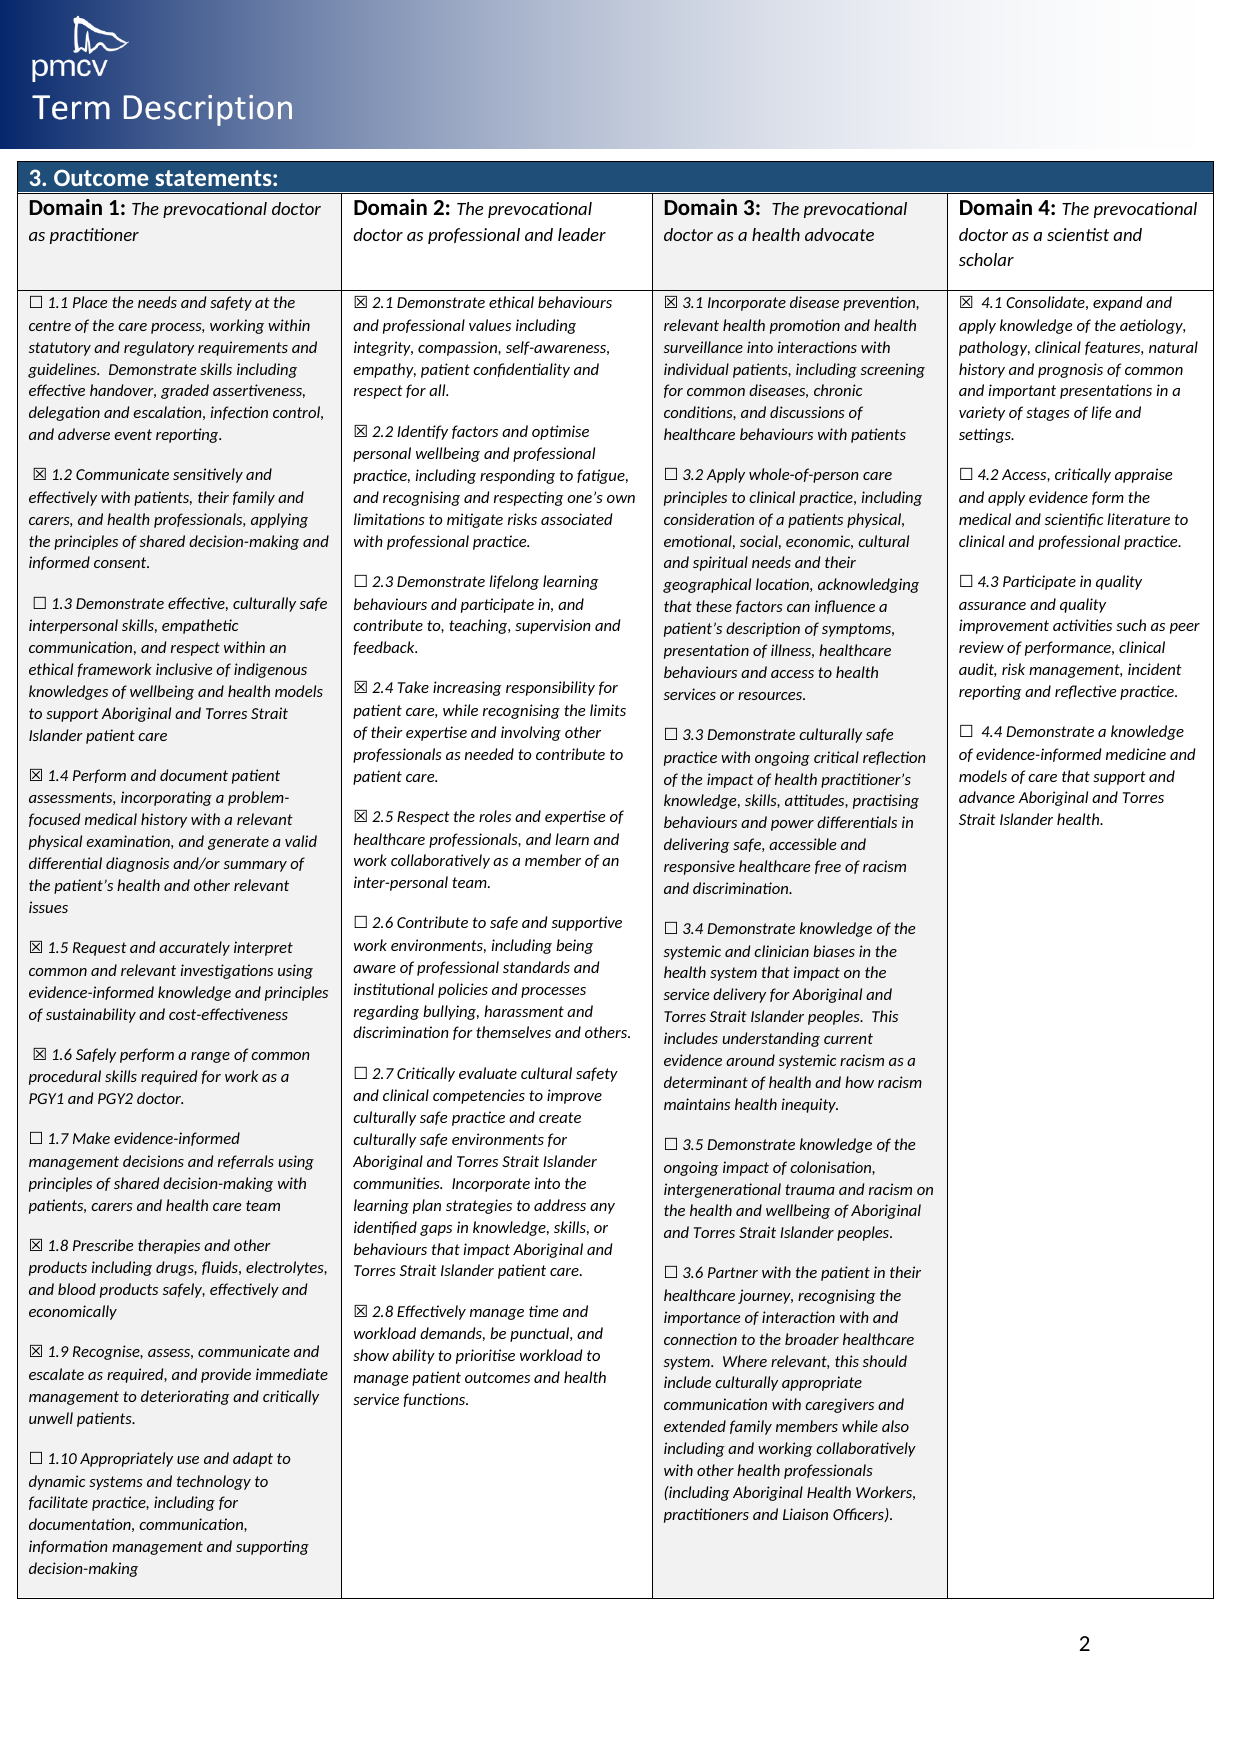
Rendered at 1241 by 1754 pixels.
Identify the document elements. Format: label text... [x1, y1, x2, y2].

table_cell Domain 4: The prevocational doctor as a scientist and scholar [948, 194, 1213, 290]
table_cell 3.1 Incorporate disease prevention, relevant health promotion and health surveillance into interactions with individual patients, including screening for common diseases, chronic conditions, and discussions of healthcare behaviours with patients 3.2 Apply whole-of-person care principles to clinical practice, including consideration of a patients physical, emotional, social, economic, cultural and spiritual needs and their geographical location, acknowledging that these factors can influence a patient’s description of symptoms, presentation of illness, healthcare behaviours and access to health services or resources. 3.3 Demonstrate culturally safe practice with ongoing critical reflection of the impact of health practitioner’s knowledge, skills, attitudes, practising behaviours and power differentials in delivering safe, accessible and responsive healthcare free of racism and discrimination. 3.4 Demonstrate knowledge of the systemic and clinician biases in the health system that impact on the service delivery for Aboriginal and Torres Strait Islander peoples. This includes understanding current evidence around systemic racism as a determinant of health and how racism maintains health inequity. 3.5 Demonstrate knowledge of the ongoing impact of colonisation, intergenerational trauma and racism on the health and wellbeing of Aboriginal and Torres Strait Islander peoples. 3.6 Partner with the patient in their healthcare journey, recognising the importance of interaction with and connection to the broader healthcare system. Where relevant, this should include culturally appropriate communication with caregivers and extended family members while also including and working collaboratively with other health professionals (including Aboriginal Health Workers, practitioners and Liaison Officers). [653, 291, 947, 1597]
table_cell 4.1 Consolidate, expand and apply knowledge of the aetiology, pathology, clinical features, natural history and prognosis of common and important presentations in a variety of stages of life and settings. 4.2 Access, critically appraise and apply evidence form the medical and scientific literature to clinical and professional practice. 4.3 Participate in quality assurance and quality improvement activities such as peer review of performance, clinical audit, risk management, incident reporting and reflective practice. 4.4 Demonstrate a knowledge of evidence-informed medicine and models of care that support and advance Aboriginal and Torres Strait Islander health. [948, 291, 1213, 1597]
table_cell Domain 1: The prevocational doctor as practitioner [18, 194, 341, 290]
picture [0, 0, 1239, 149]
table_header 3. Outcome statements: [18, 162, 1213, 192]
table_cell Domain 3: The prevocational doctor as a health advocate [653, 194, 947, 290]
table_cell Domain 2: The prevocational doctor as professional and leader [342, 194, 652, 290]
table_cell 1.1 Place the needs and safety at the centre of the care process, working within statutory and regulatory requirements and guidelines. Demonstrate skills including effective handover, graded assertiveness, delegation and escalation, infection control, and adverse event reporting. 1.2 Communicate sensitively and effectively with patients, their family and carers, and health professionals, applying the principles of shared decision-making and informed consent. 1.3 Demonstrate effective, culturally safe interpersonal skills, empathetic communication, and respect within an ethical framework inclusive of indigenous knowledges of wellbeing and health models to support Aboriginal and Torres Strait Islander patient care 1.4 Perform and document patient assessments, incorporating a problem-focused medical history with a relevant physical examination, and generate a valid differential diagnosis and/or summary of the patient’s health and other relevant issues 1.5 Request and accurately interpret common and relevant investigations using evidence-informed knowledge and principles of sustainability and cost-effectiveness 1.6 Safely perform a range of common procedural skills required for work as a PGY1 and PGY2 doctor. 1.7 Make evidence-informed management decisions and referrals using principles of shared decision-making with patients, carers and health care team 1.8 Prescribe therapies and other products including drugs, fluids, electrolytes, and blood products safely, effectively and economically 1.9 Recognise, assess, communicate and escalate as required, and provide immediate management to deteriorating and critically unwell patients. 1.10 Appropriately use and adapt to dynamic systems and technology to facilitate practice, including for documentation, communication, information management and supporting decision-making [18, 291, 341, 1597]
table_cell 2.1 Demonstrate ethical behaviours and professional values including integrity, compassion, self-awareness, empathy, patient confidentiality and respect for all. 2.2 Identify factors and optimise personal wellbeing and professional practice, including responding to fatigue, and recognising and respecting one’s own limitations to mitigate risks associated with professional practice. 2.3 Demonstrate lifelong learning behaviours and participate in, and contribute to, teaching, supervision and feedback. 2.4 Take increasing responsibility for patient care, while recognising the limits of their expertise and involving other professionals as needed to contribute to patient care. 2.5 Respect the roles and expertise of healthcare professionals, and learn and work collaboratively as a member of an inter-personal team. 2.6 Contribute to safe and supportive work environments, including being aware of professional standards and institutional policies and processes regarding bullying, harassment and discrimination for themselves and others. 2.7 Critically evaluate cultural safety and clinical competencies to improve culturally safe practice and create culturally safe environments for Aboriginal and Torres Strait Islander communities. Incorporate into the learning plan strategies to address any identified gaps in knowledge, skills, or behaviours that impact Aboriginal and Torres Strait Islander patient care. 2.8 Effectively manage time and workload demands, be punctual, and show ability to prioritise workload to manage patient outcomes and health service functions. [342, 291, 652, 1597]
